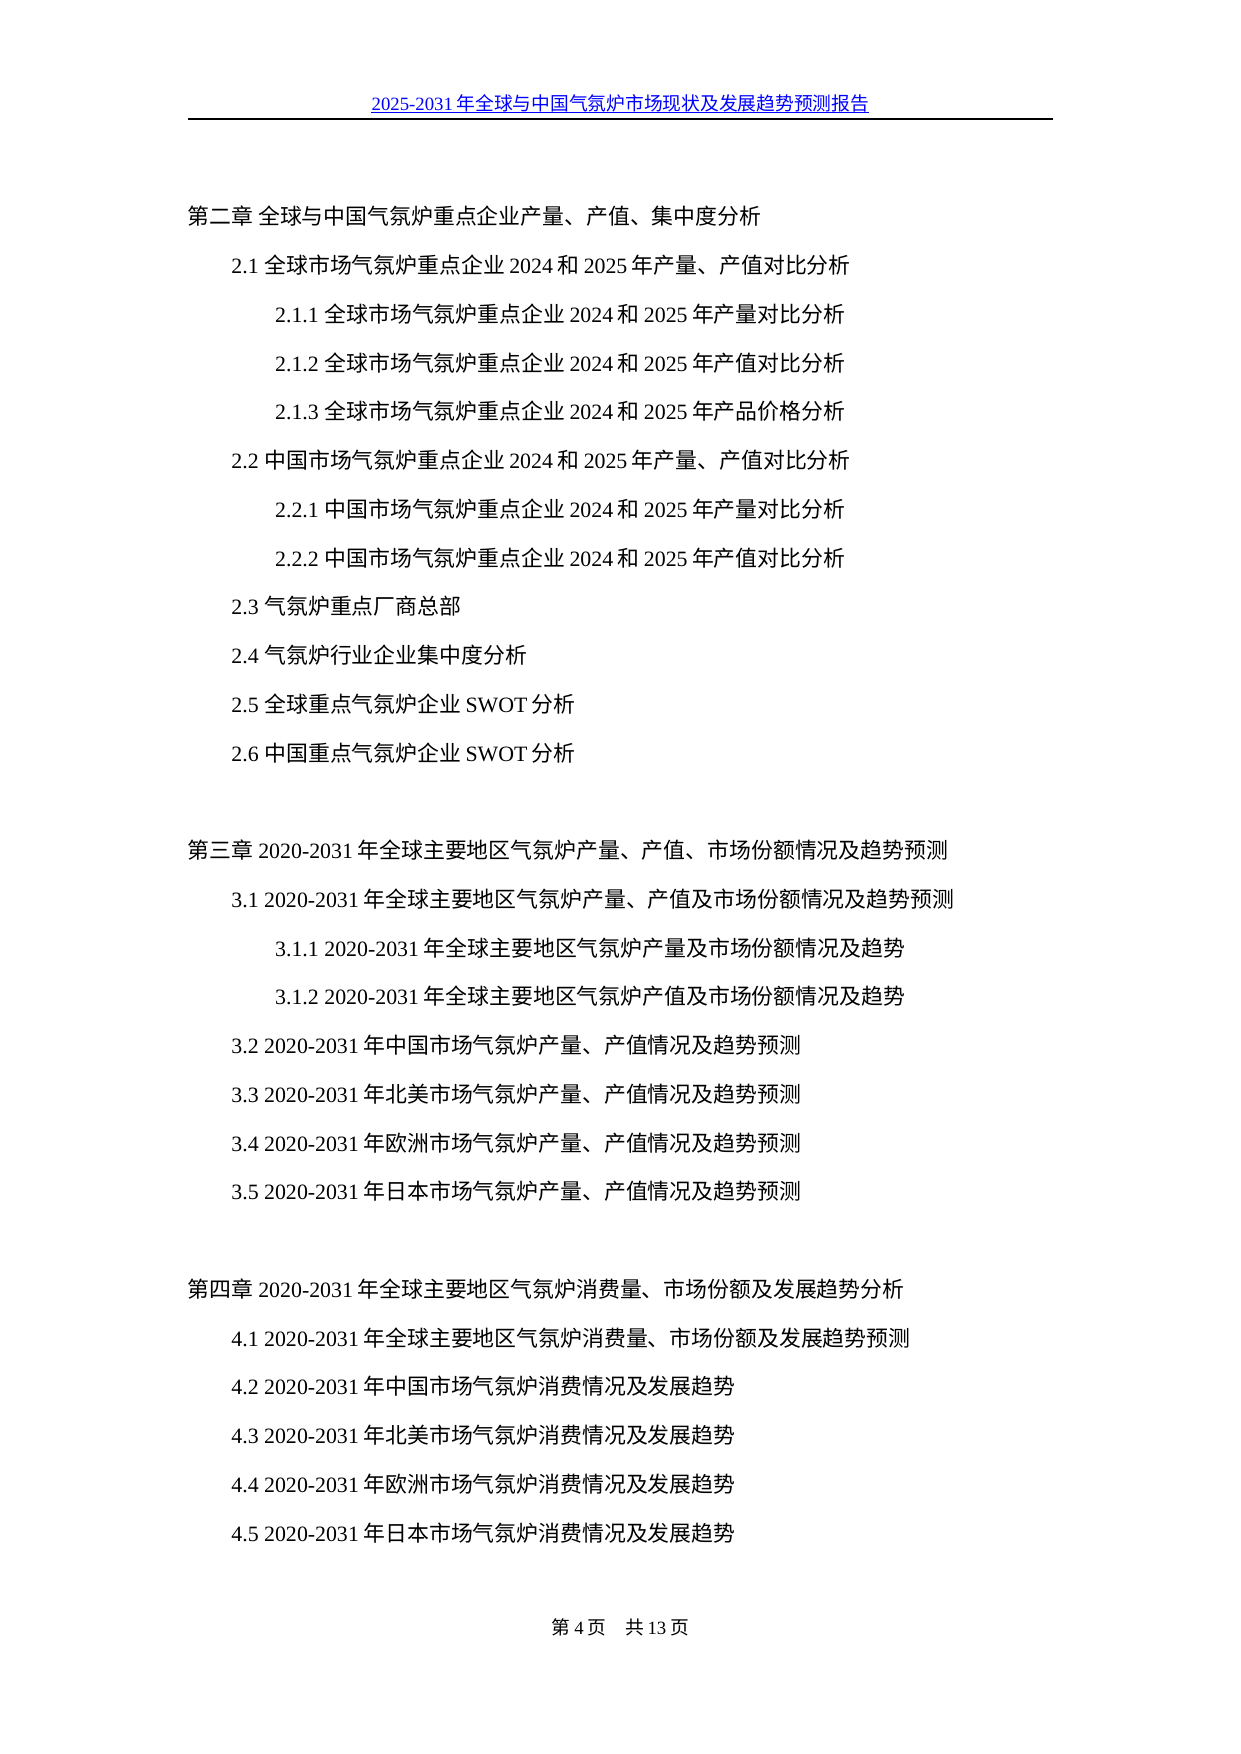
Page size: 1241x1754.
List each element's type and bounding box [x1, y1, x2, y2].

text [187, 150, 1053, 1548]
